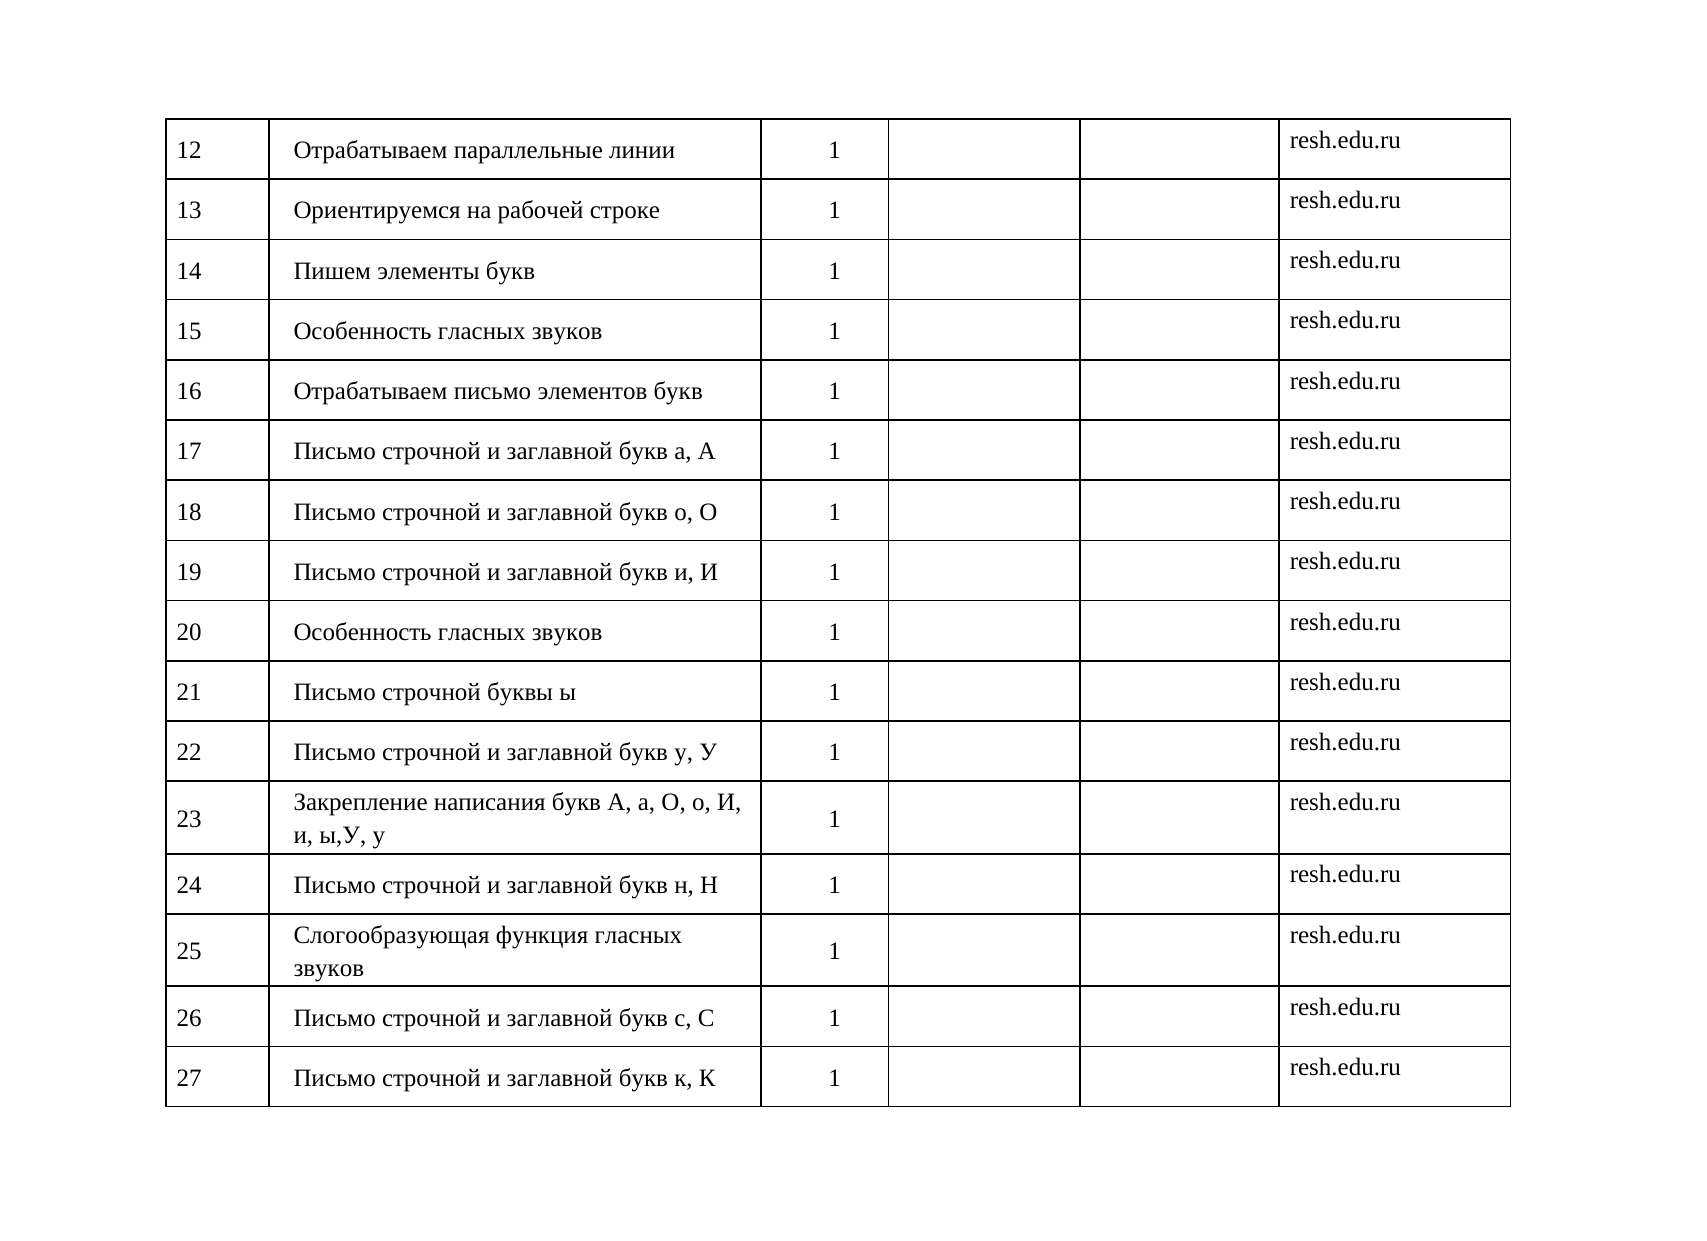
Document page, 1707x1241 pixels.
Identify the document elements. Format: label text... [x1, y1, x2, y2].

table_cell [889, 722, 1079, 780]
table_cell Письмо строчной и заглавной букв у, У [270, 722, 760, 780]
table_cell Письмо строчной и заглавной букв н, Н [270, 855, 760, 913]
table_cell resh.edu.ru [1280, 722, 1510, 780]
table_cell [1081, 180, 1278, 238]
table_cell resh.edu.ru [1280, 300, 1510, 359]
table_cell [889, 601, 1079, 660]
table_cell [889, 120, 1079, 178]
table_cell 15 [167, 300, 268, 359]
table_cell 18 [167, 481, 268, 539]
table_cell Пишем элементы букв [270, 240, 760, 299]
table_cell Письмо строчной и заглавной букв с, С [270, 987, 760, 1046]
table_cell [1081, 662, 1278, 720]
table_cell [1081, 915, 1278, 985]
table_cell resh.edu.ru [1280, 361, 1510, 419]
table_cell [889, 1047, 1079, 1106]
table_cell 23 [167, 782, 268, 853]
table_cell resh.edu.ru [1280, 601, 1510, 660]
table_cell [1081, 481, 1278, 539]
table_cell resh.edu.ru [1280, 855, 1510, 913]
table_cell resh.edu.ru [1280, 240, 1510, 299]
table_cell [1081, 361, 1278, 419]
table_cell 25 [167, 915, 268, 985]
table_cell Слогообразующая функция гласных звуков [270, 915, 760, 985]
table_cell 17 [167, 421, 268, 479]
table_cell [889, 782, 1079, 853]
table_cell 1 [762, 541, 888, 600]
table_cell 26 [167, 987, 268, 1046]
table_cell 14 [167, 240, 268, 299]
table_cell 1 [762, 481, 888, 539]
table_cell 22 [167, 722, 268, 780]
table_cell Письмо строчной и заглавной букв и, И [270, 541, 760, 600]
table_cell 1 [762, 722, 888, 780]
table_cell 1 [762, 180, 888, 238]
table_cell resh.edu.ru [1280, 481, 1510, 539]
table_cell [1081, 722, 1278, 780]
table_cell 1 [762, 1047, 888, 1106]
table_cell 1 [762, 987, 888, 1046]
table_cell resh.edu.ru [1280, 662, 1510, 720]
table_cell 1 [762, 240, 888, 299]
table_cell 1 [762, 361, 888, 419]
table_cell 1 [762, 782, 888, 853]
table_cell [889, 915, 1079, 985]
table_cell [1081, 782, 1278, 853]
table_cell [889, 481, 1079, 539]
table_cell [889, 855, 1079, 913]
table_cell 19 [167, 541, 268, 600]
table_cell 1 [762, 120, 888, 178]
table_cell [889, 987, 1079, 1046]
table_cell 1 [762, 601, 888, 660]
table_cell Отрабатываем параллельные линии [270, 120, 760, 178]
table_cell resh.edu.ru [1280, 1047, 1510, 1106]
table_cell resh.edu.ru [1280, 120, 1510, 178]
table_cell [1081, 421, 1278, 479]
table_cell [1081, 987, 1278, 1046]
table_cell 27 [167, 1047, 268, 1106]
table_cell [1081, 300, 1278, 359]
table_cell [889, 240, 1079, 299]
table_cell 13 [167, 180, 268, 238]
table_cell [1081, 855, 1278, 913]
table_cell [889, 662, 1079, 720]
table_cell resh.edu.ru [1280, 987, 1510, 1046]
table_cell resh.edu.ru [1280, 782, 1510, 853]
table_cell 20 [167, 601, 268, 660]
table_cell 12 [167, 120, 268, 178]
table_cell [1081, 120, 1278, 178]
table_cell 24 [167, 855, 268, 913]
table_cell [1081, 240, 1278, 299]
table_cell 1 [762, 915, 888, 985]
table_cell [1081, 541, 1278, 600]
table_cell 21 [167, 662, 268, 720]
table_cell [1081, 1047, 1278, 1106]
table_cell resh.edu.ru [1280, 421, 1510, 479]
table_cell Ориентируемся на рабочей строке [270, 180, 760, 238]
table_cell resh.edu.ru [1280, 180, 1510, 238]
table_cell [1081, 601, 1278, 660]
table_cell 1 [762, 855, 888, 913]
table_cell [889, 361, 1079, 419]
table_cell Письмо строчной и заглавной букв о, О [270, 481, 760, 539]
table_cell 1 [762, 421, 888, 479]
table_cell Особенность гласных звуков [270, 601, 760, 660]
table_cell Письмо строчной и заглавной букв к, К [270, 1047, 760, 1106]
table_cell [889, 300, 1079, 359]
table_cell Отрабатываем письмо элементов букв [270, 361, 760, 419]
table_cell [889, 541, 1079, 600]
table_cell [889, 180, 1079, 238]
table_cell Особенность гласных звуков [270, 300, 760, 359]
table_cell resh.edu.ru [1280, 915, 1510, 985]
table_cell Закрепление написания букв А, а, О, о, И, и, ы,У, у [270, 782, 760, 853]
table_cell Письмо строчной буквы ы [270, 662, 760, 720]
table_cell resh.edu.ru [1280, 541, 1510, 600]
table_cell 16 [167, 361, 268, 419]
table_cell [889, 421, 1079, 479]
table_cell Письмо строчной и заглавной букв а, А [270, 421, 760, 479]
table_cell 1 [762, 300, 888, 359]
table_cell 1 [762, 662, 888, 720]
